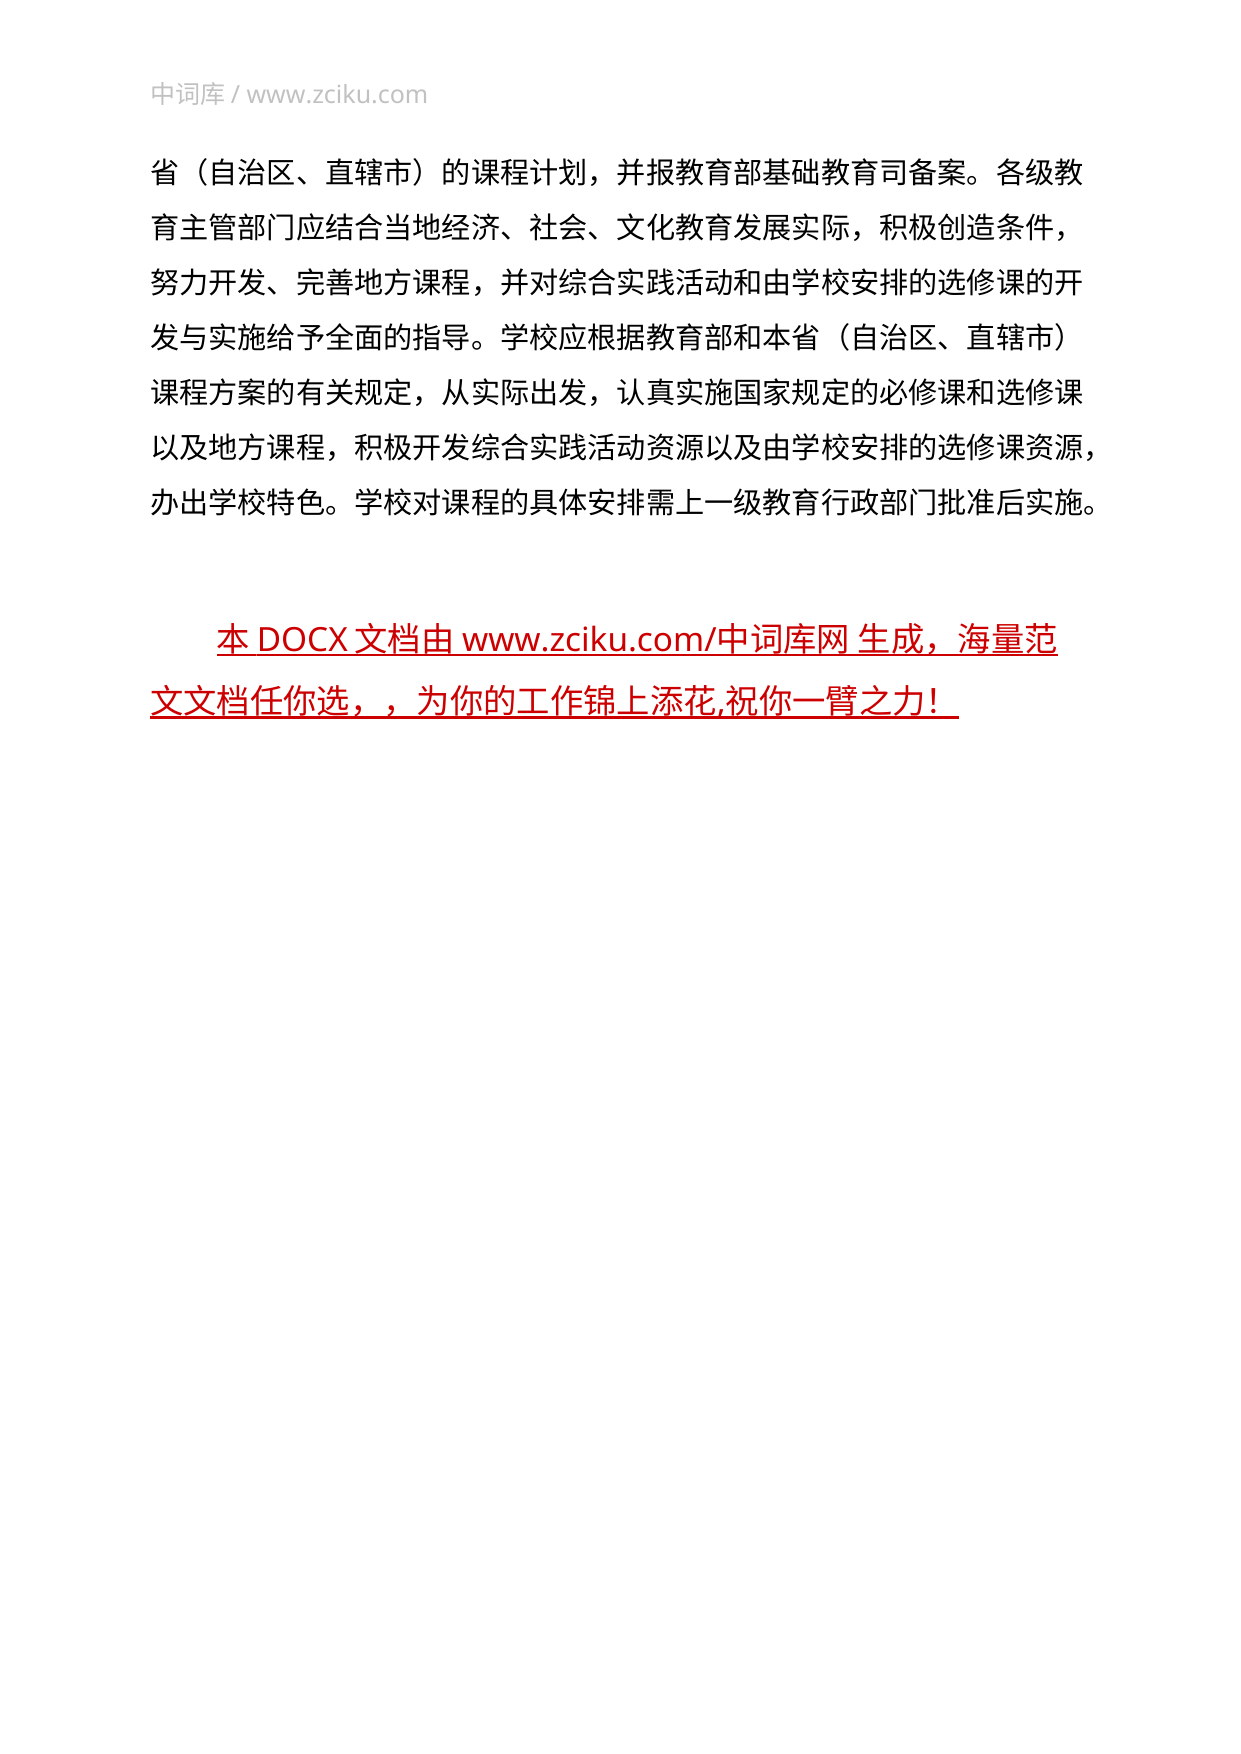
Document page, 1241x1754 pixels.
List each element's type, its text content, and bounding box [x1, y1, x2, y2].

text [150, 150, 1090, 522]
text 本DOCX文档由 www.zciku.com/中词库网 生成，海量范文文档任你选，，为你的工作锦上添花,祝你一臂之力！ [150, 612, 1090, 724]
